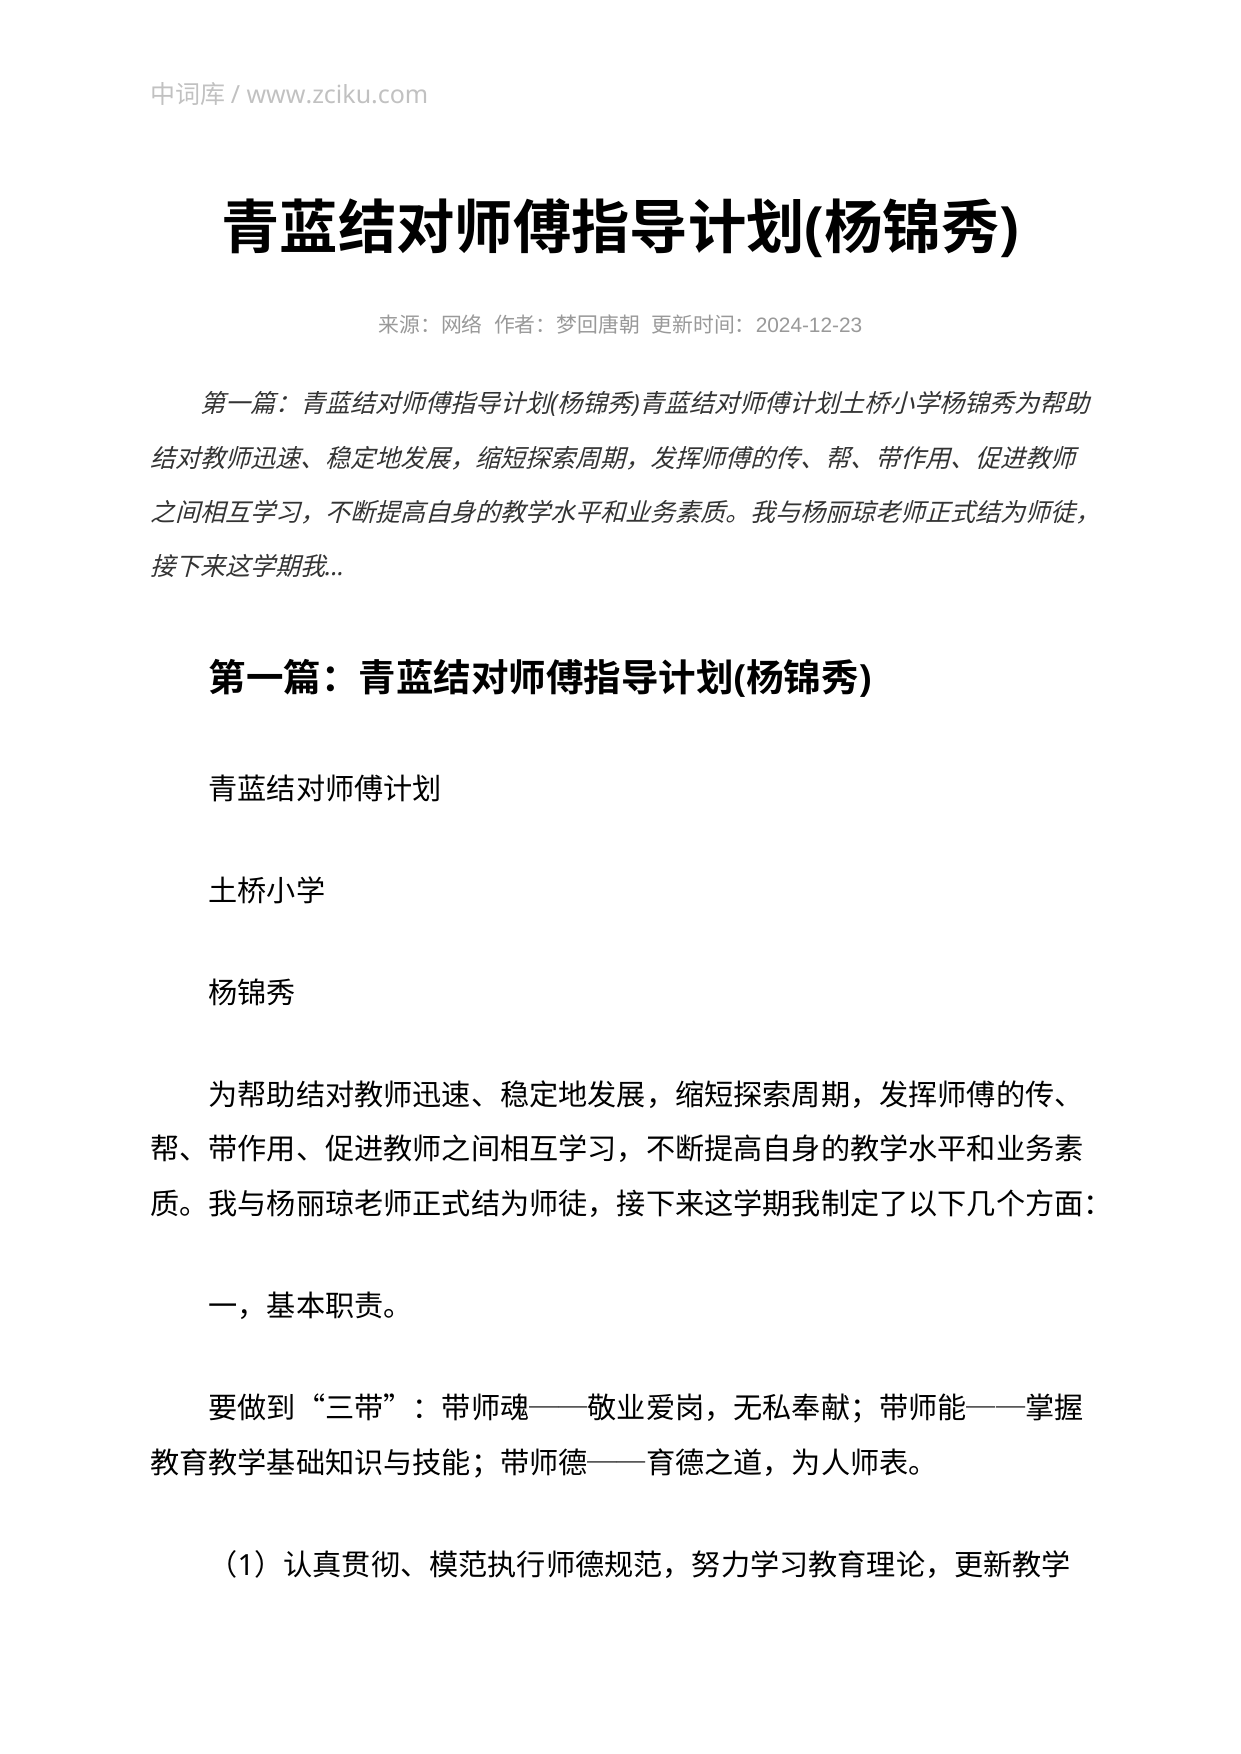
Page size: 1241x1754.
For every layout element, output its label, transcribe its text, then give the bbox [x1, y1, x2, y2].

text 青蓝结对师傅计划 [150, 766, 1090, 808]
text 要做到“三带”：带师魂──敬业爱岗，无私奉献；带师能──掌握教育教学基础知识与技能；带师德──育德之道，为人师表。 [150, 1384, 1090, 1482]
text 为帮助结对教师迅速、稳定地发展，缩短探索周期，发挥师傅的传、帮、带作用、促进教师之间相互学习，不断提高自身的教学水平和业务素质。我与杨丽琼老师正式结为师徒，接下来这学期我制定了以下几个方面： [150, 1071, 1090, 1223]
text 土桥小学 [150, 867, 1090, 910]
text 第一篇：青蓝结对师傅指导计划(杨锦秀)青蓝结对师傅计划土桥小学杨锦秀为帮助结对教师迅速、稳定地发展，缩短探索周期，发挥师傅的传、帮、带作用、促进教师之间相互学习，不断提高自身的教学水平和业务素质。我与杨丽琼老师正式结为师徒，接下来这学期我... [150, 384, 1090, 583]
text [150, 1541, 1090, 1583]
text 来源：网络 作者：梦回唐朝 更新时间：2024-12-23 [150, 313, 1090, 337]
text 一，基本职责。 [150, 1283, 1090, 1325]
subtitle 青蓝结对师傅指导计划(杨锦秀) [150, 181, 1090, 266]
text 杨锦秀 [150, 969, 1090, 1012]
text 第一篇：青蓝结对师傅指导计划(杨锦秀) [150, 648, 1090, 703]
